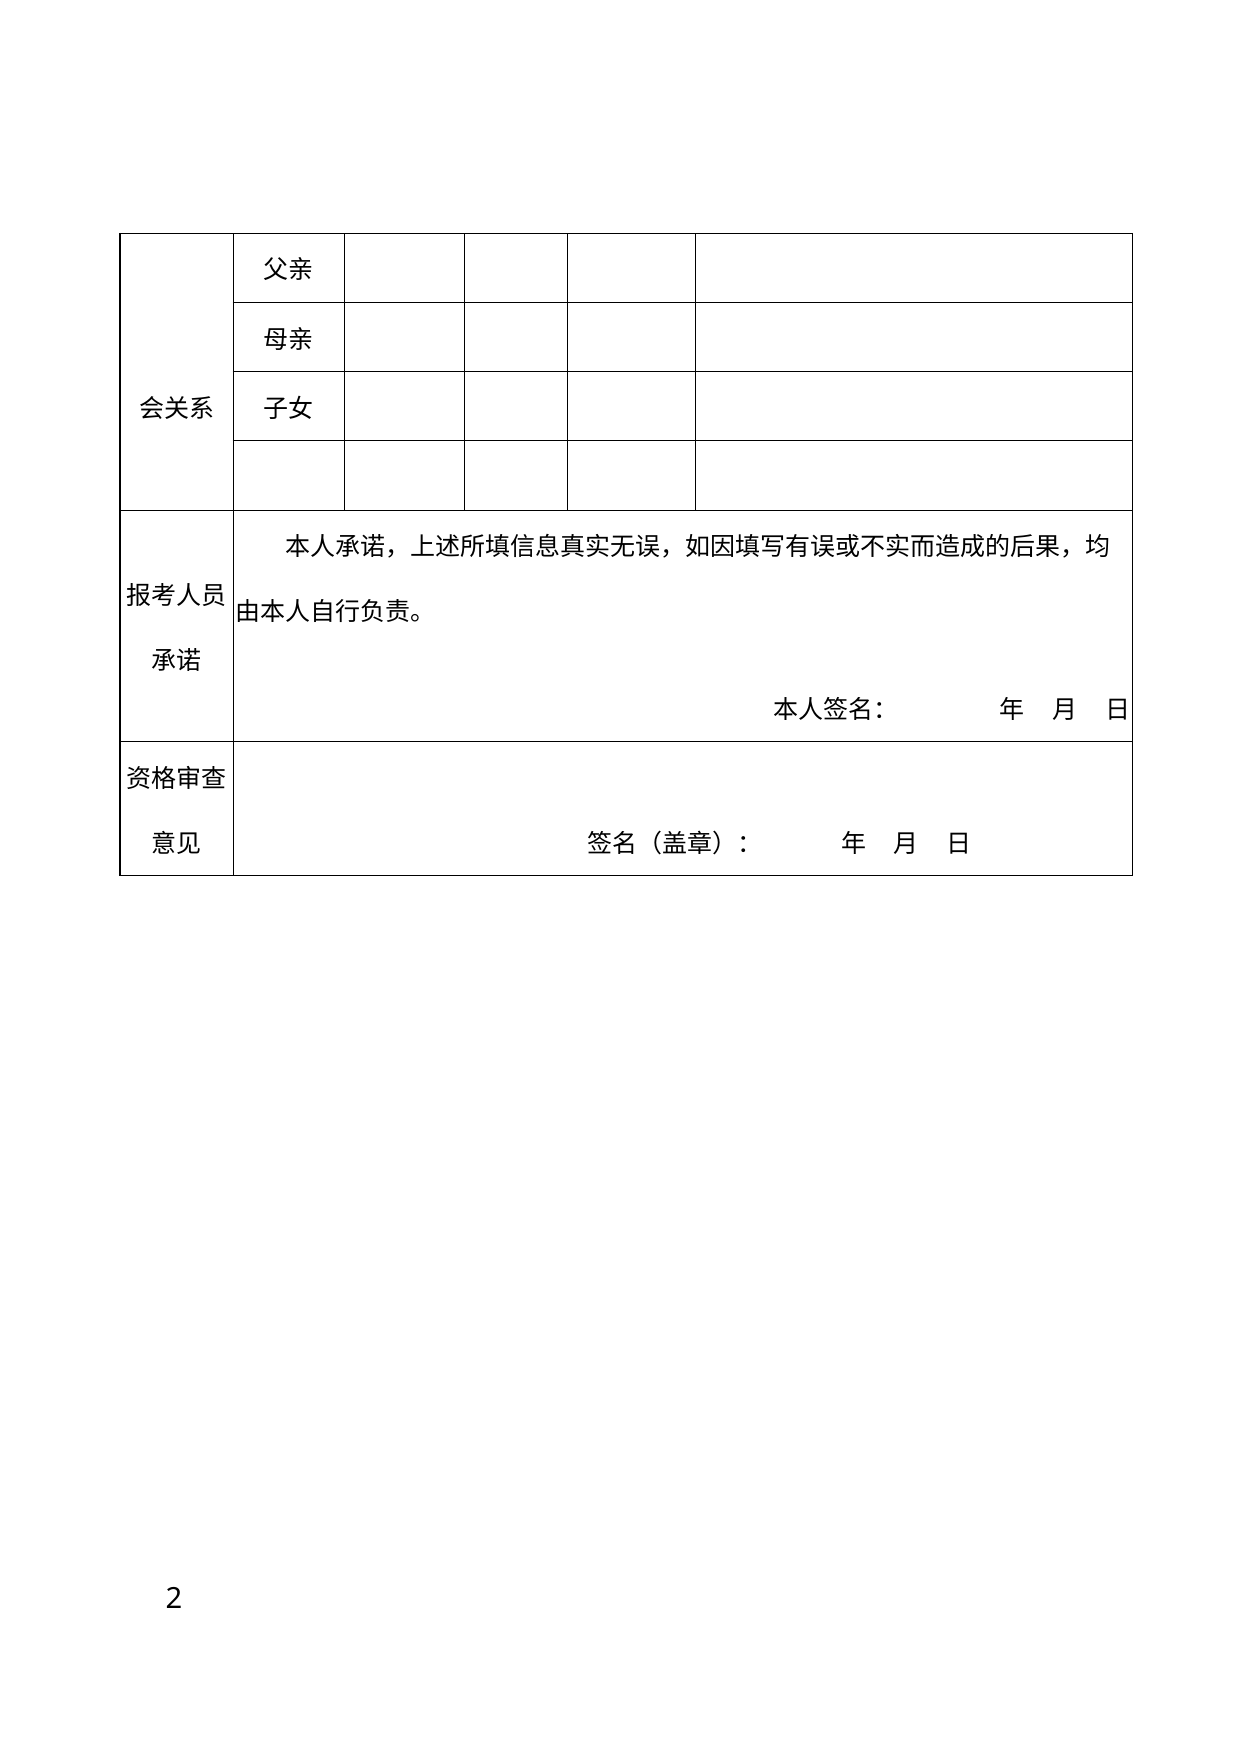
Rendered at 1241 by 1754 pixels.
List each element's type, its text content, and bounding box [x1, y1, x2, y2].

table_cell 报考人员承诺 [121, 511, 233, 741]
table_cell [696, 303, 1132, 371]
table_cell 父亲 [234, 234, 344, 302]
table_cell [568, 303, 695, 371]
table_cell [345, 303, 464, 371]
table_cell 母亲 [234, 303, 344, 371]
table_cell [568, 372, 695, 440]
table_cell 本人承诺，上述所填信息真实无误，如因填写有误或不实而造成的后果，均由本人自行负责。 本人签名： 年 月 日 [234, 511, 1132, 741]
table_cell 子女 [234, 372, 344, 440]
table_cell [696, 234, 1132, 302]
table_cell [568, 234, 695, 302]
table_cell [345, 441, 464, 509]
table_cell [345, 372, 464, 440]
table_cell [696, 441, 1132, 509]
table_cell [465, 303, 567, 371]
table_cell [465, 234, 567, 302]
table_cell [345, 234, 464, 302]
table_cell [696, 372, 1132, 440]
table_cell 签名（盖章）： 年 月 日 [234, 742, 1132, 875]
table_cell [465, 441, 567, 509]
table_cell 资格审查意见 [121, 742, 233, 875]
table_cell [234, 441, 344, 509]
table_cell [465, 372, 567, 440]
table_cell [568, 441, 695, 509]
